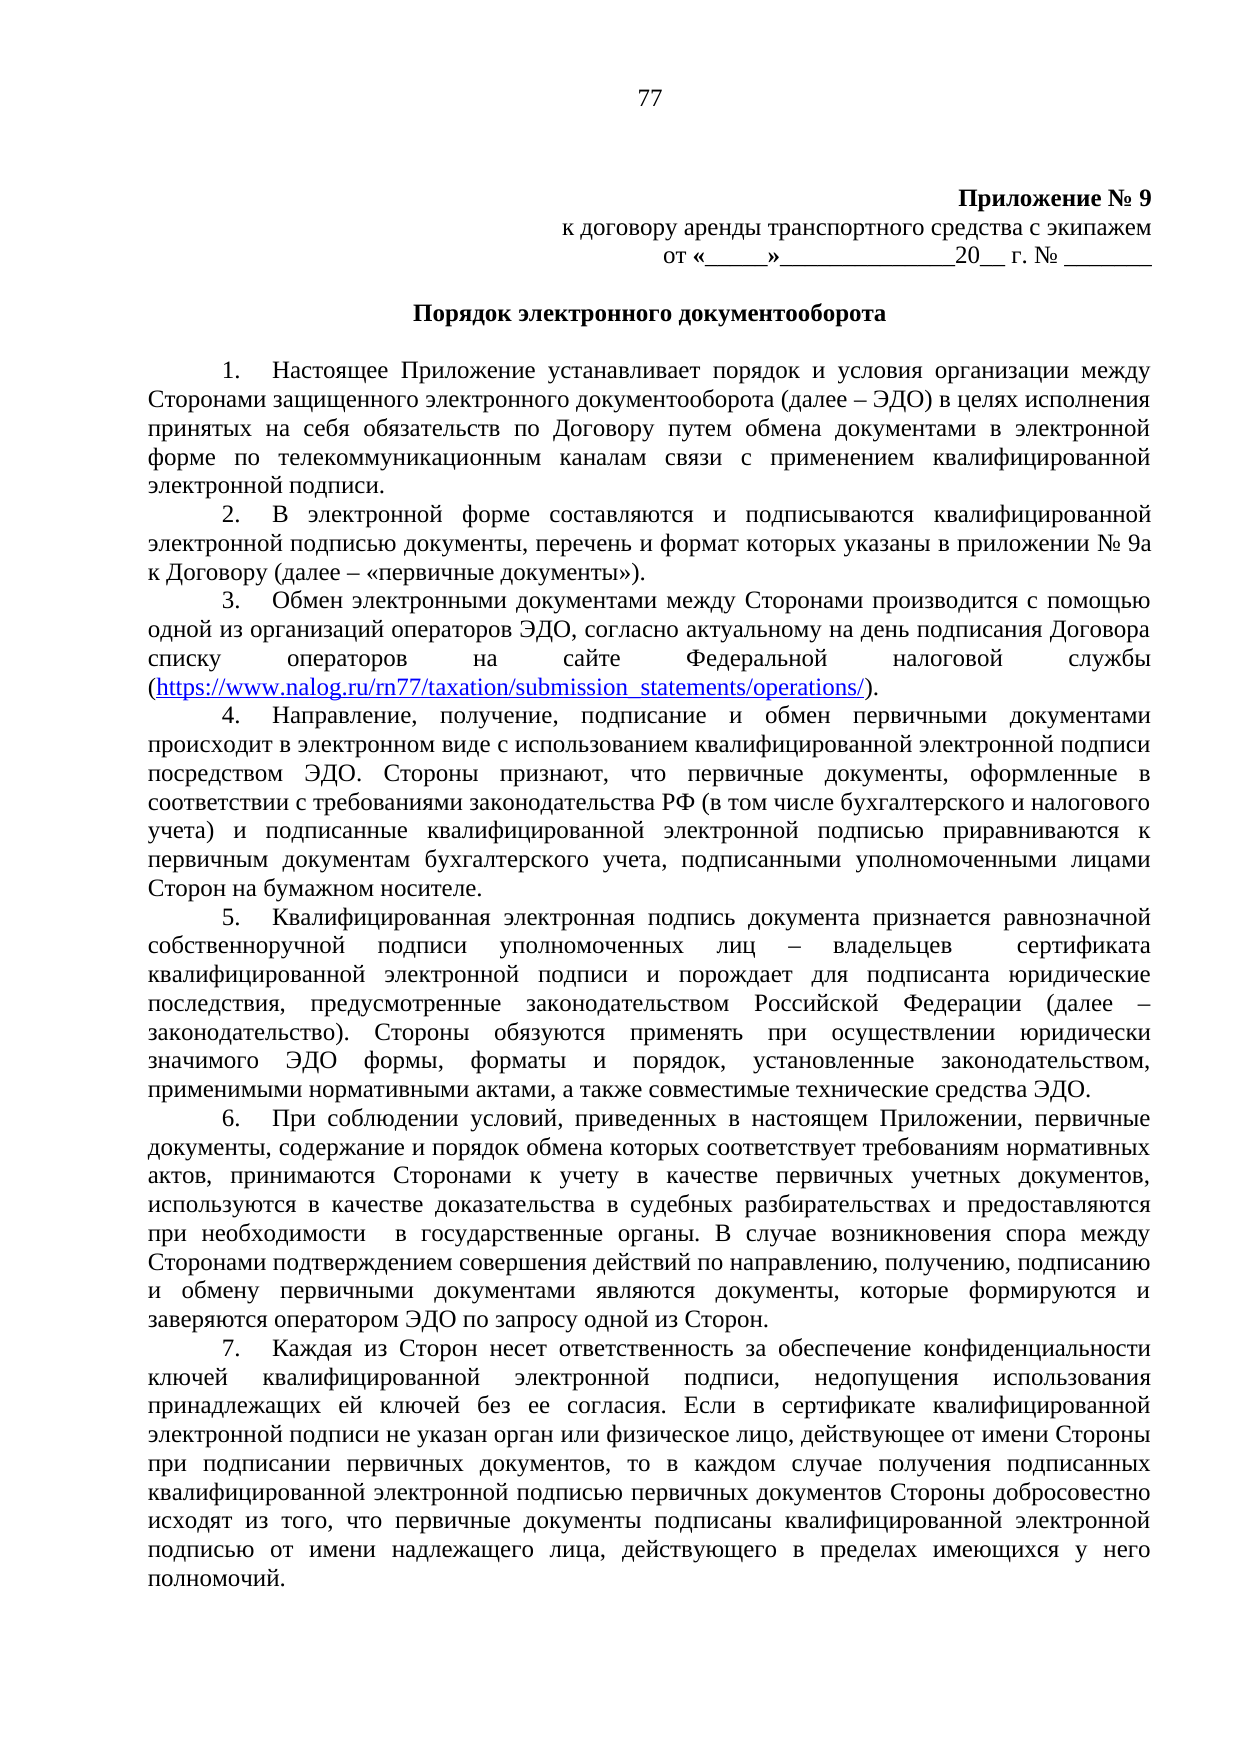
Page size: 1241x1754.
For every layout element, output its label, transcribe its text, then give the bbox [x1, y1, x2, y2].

list Каждая из Сторон несет ответственность за обеспечение конфиденциальности ключей квалифицированной электронной подписи, недопущения использования принадлежащих ей ключей без ее согласия. Если в сертификате квалифицированной электронной подписи не указан орган или физическое лицо, действующее от имени Стороны при подписании первичных документов, то в каждом случае получения подписанных квалифицированной электронной подписью первичных документов Стороны добросовестно исходят из того, что первичные документы подписаны квалифицированной электронной подписью от имени надлежащего лица, действующего в пределах имеющихся у него полномочий. [148, 1333, 1152, 1592]
list Направление, получение, подписание и обмен первичными документами происходит в электронном виде с использованием квалифицированной электронной подписи посредством ЭДО. Стороны признают, что первичные документы, оформленные в соответствии с требованиями законодательства РФ (в том числе бухгалтерского и налогового учета) и подписанные квалифицированной электронной подписью приравниваются к первичным документам бухгалтерского учета, подписанными уполномоченными лицами Сторон на бумажном носителе. [148, 700, 1152, 902]
text от «_____»______________20__ г. № _______ [148, 240, 1152, 269]
list Квалифицированная электронная подпись документа признается равнозначной собственноручной подписи уполномоченных лиц – владельцев сертификата квалифицированной электронной подписи и порождает для подписанта юридические последствия, предусмотренные законодательством Российской Федерации (далее – законодательство). Стороны обязуются применять при осуществлении юридически значимого ЭДО формы, форматы и порядок, установленные законодательством, применимыми нормативными актами, а также совместимые технические средства ЭДО. [148, 902, 1152, 1103]
list В электронной форме составляются и подписываются квалифицированной электронной подписью документы, перечень и формат которых указаны в приложении № 9а к Договору (далее – «первичные документы»). [148, 499, 1152, 585]
text Приложение № 9 [148, 183, 1152, 212]
list Обмен электронными документами между Сторонами производится с помощью одной из организаций операторов ЭДО, согласно актуальному на день подписания Договора списку операторов на сайте Федеральной налоговой службы (https://www.nalog.ru/rn77/taxation/submission_statements/operations/). [148, 585, 1152, 700]
text к договору аренды транспортного средства с экипажем [148, 212, 1152, 240]
list Настоящее Приложение устанавливает порядок и условия организации между Сторонами защищенного электронного документооборота (далее – ЭДО) в целях исполнения принятых на себя обязательств по Договору путем обмена документами в электронной форме по телекоммуникационным каналам связи с применением квалифицированной электронной подписи. [148, 355, 1152, 499]
list При соблюдении условий, приведенных в настоящем Приложении, первичные документы, содержание и порядок обмена которых соответствует требованиям нормативных актов, принимаются Сторонами к учету в качестве первичных учетных документов, используются в качестве доказательства в судебных разбирательствах и предоставляются при необходимости в государственные органы. В случае возникновения спора между Сторонами подтверждением совершения действий по направлению, получению, подписанию и обмену первичными документами являются документы, которые формируются и заверяются оператором ЭДО по запросу одной из Сторон. [148, 1103, 1152, 1333]
text Порядок электронного документооборота [148, 298, 1152, 327]
